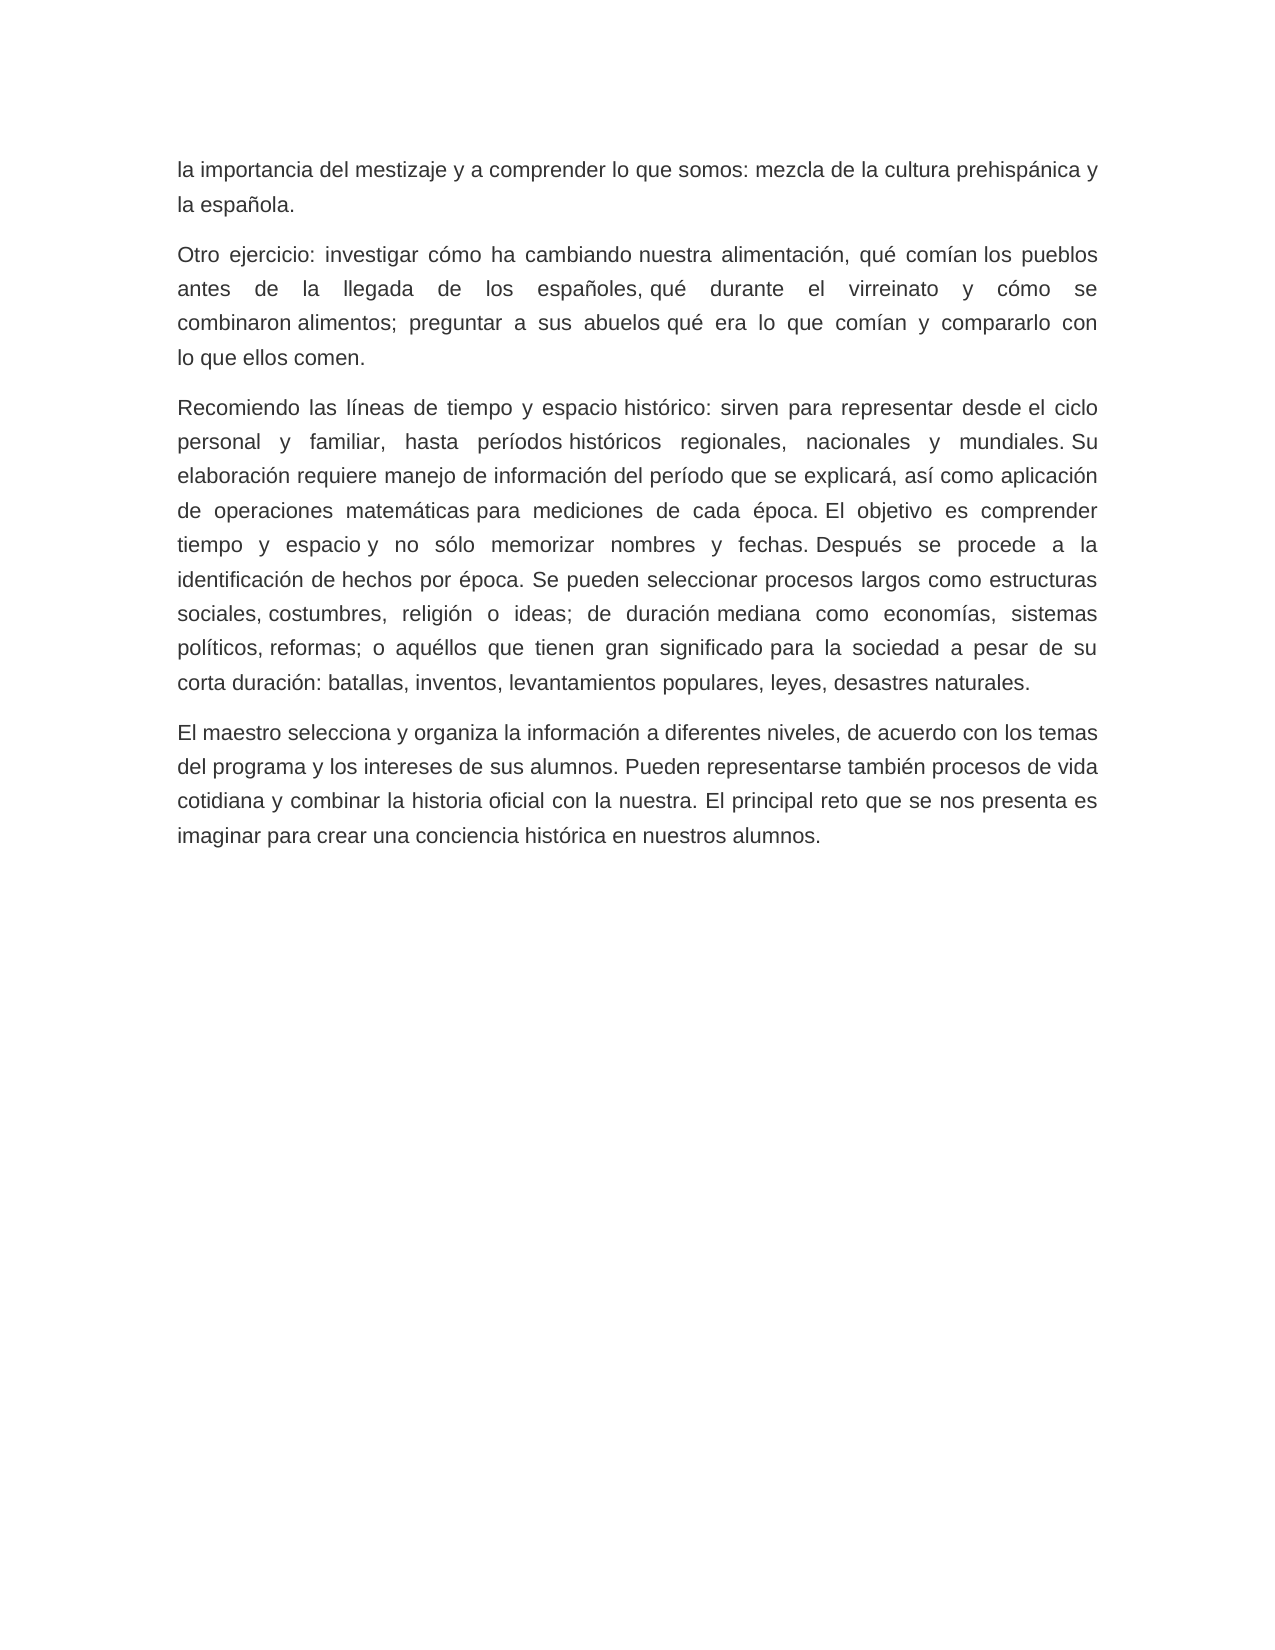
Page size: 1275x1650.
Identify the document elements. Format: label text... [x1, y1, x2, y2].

text Recomiendo las líneas de tiempo y espacio histórico: sirven para representar desde el ciclo personal y familiar, hasta períodos históricos regionales, nacionales y mundiales. Su elaboración requiere manejo de información del período que se explicará, así como aplicación de operaciones matemáticas para mediciones de cada época. El objetivo es comprender tiempo y espacio y no sólo memorizar nombres y fechas. Después se procede a la identificación de hechos por época. Se pueden seleccionar procesos largos como estructuras sociales, costumbres, religión o ideas; de duración mediana como economías, sistemas políticos, reformas; o aquéllos que tienen gran significado para la sociedad a pesar de su corta duración: batallas, inventos, levantamientos populares, leyes, desastres naturales. [177, 385, 1098, 695]
text Otro ejercicio: investigar cómo ha cambiando nuestra alimentación, qué comían los pueblos antes de la llegada de los españoles, qué durante el virreinato y cómo se combinaron alimentos; preguntar a sus abuelos qué era lo que comían y compararlo con lo que ellos comen. [177, 232, 1098, 370]
text El maestro selecciona y organiza la información a diferentes niveles, de acuerdo con los temas del programa y los intereses de sus alumnos. Pueden representarse también procesos de vida cotidiana y combinar la historia oficial con la nuestra. El principal reto que se nos presenta es imaginar para crear una conciencia histórica en nuestros alumnos. [177, 710, 1098, 848]
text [177, 148, 1098, 217]
